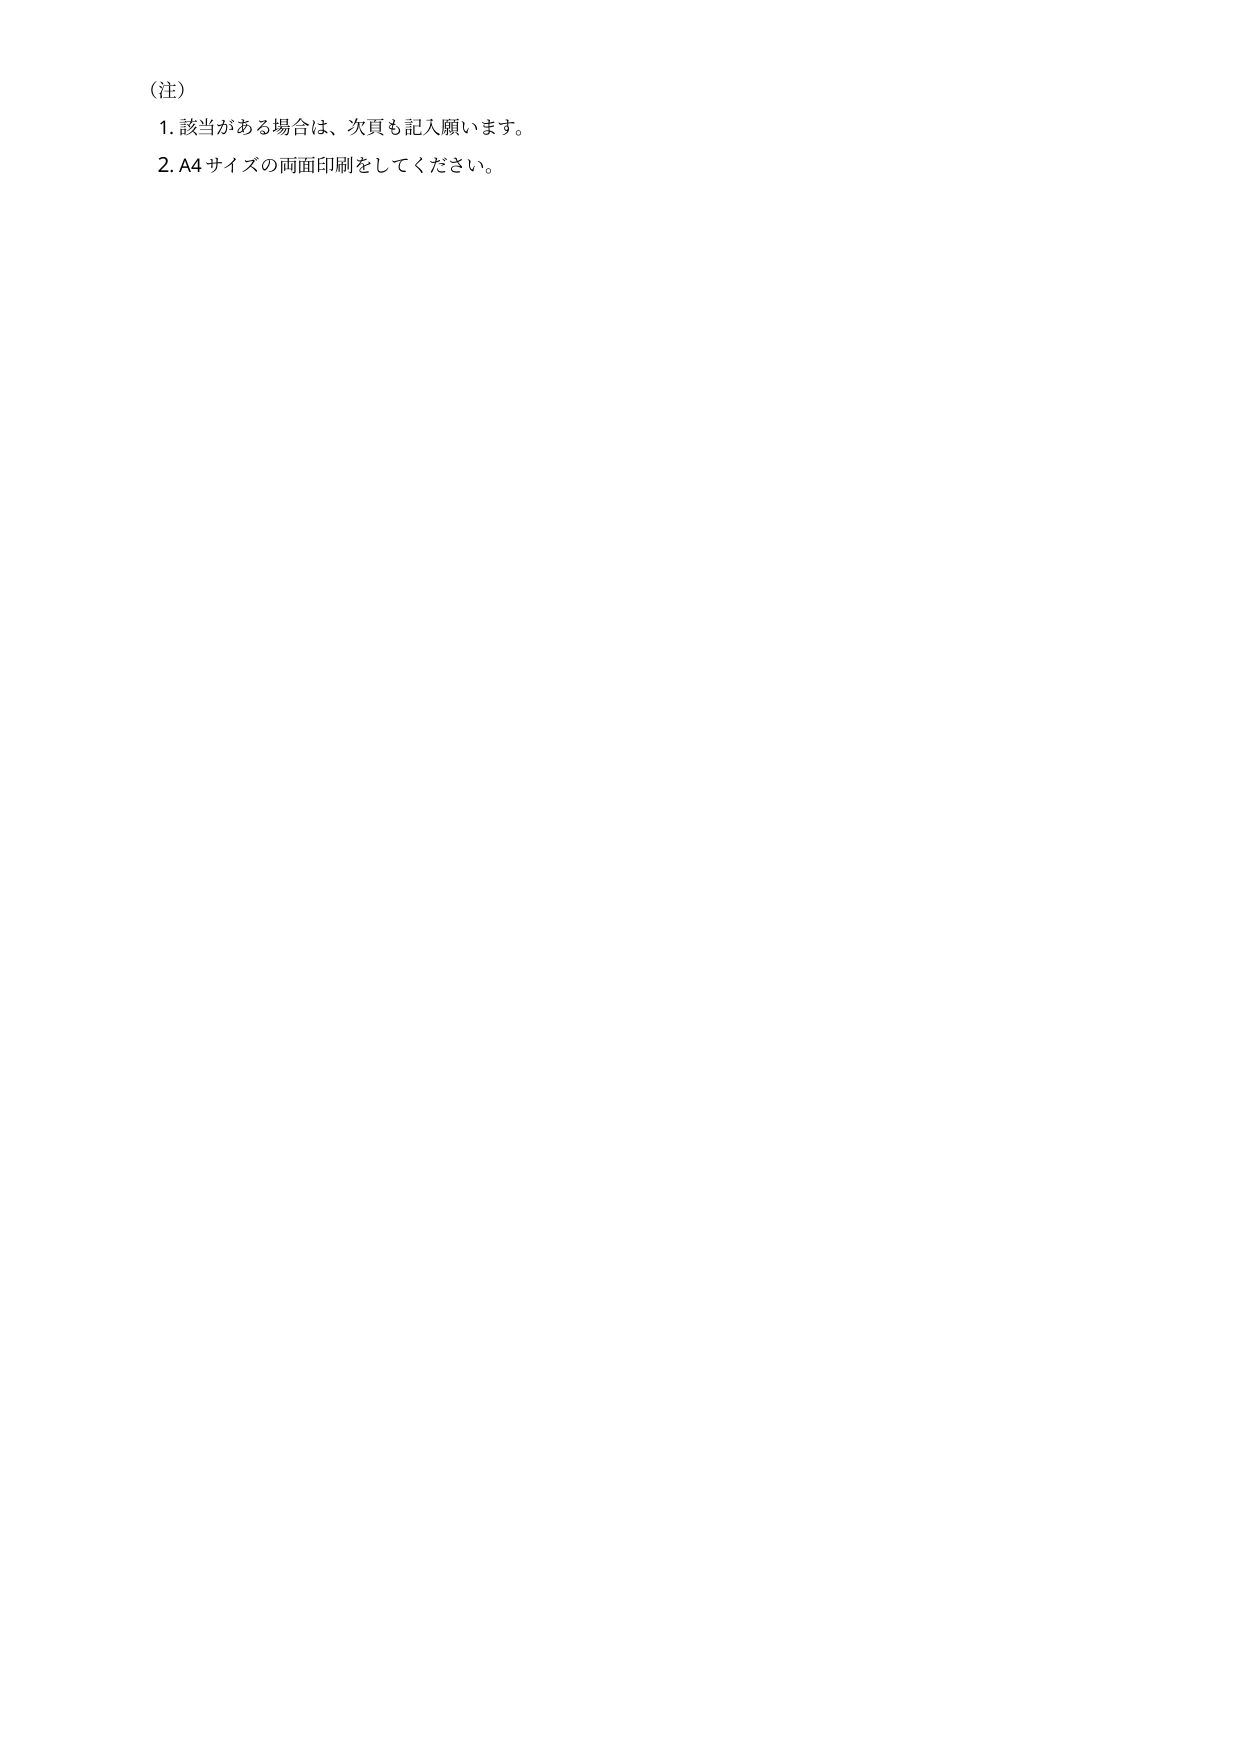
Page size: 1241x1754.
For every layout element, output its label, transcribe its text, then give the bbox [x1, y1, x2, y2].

text 1. 該当がある場合は、次頁も記入願います。 [74, 108, 1166, 145]
text （注） [74, 70, 1166, 108]
text 2. A4サイズの両面印刷をしてください。 [74, 145, 1166, 183]
